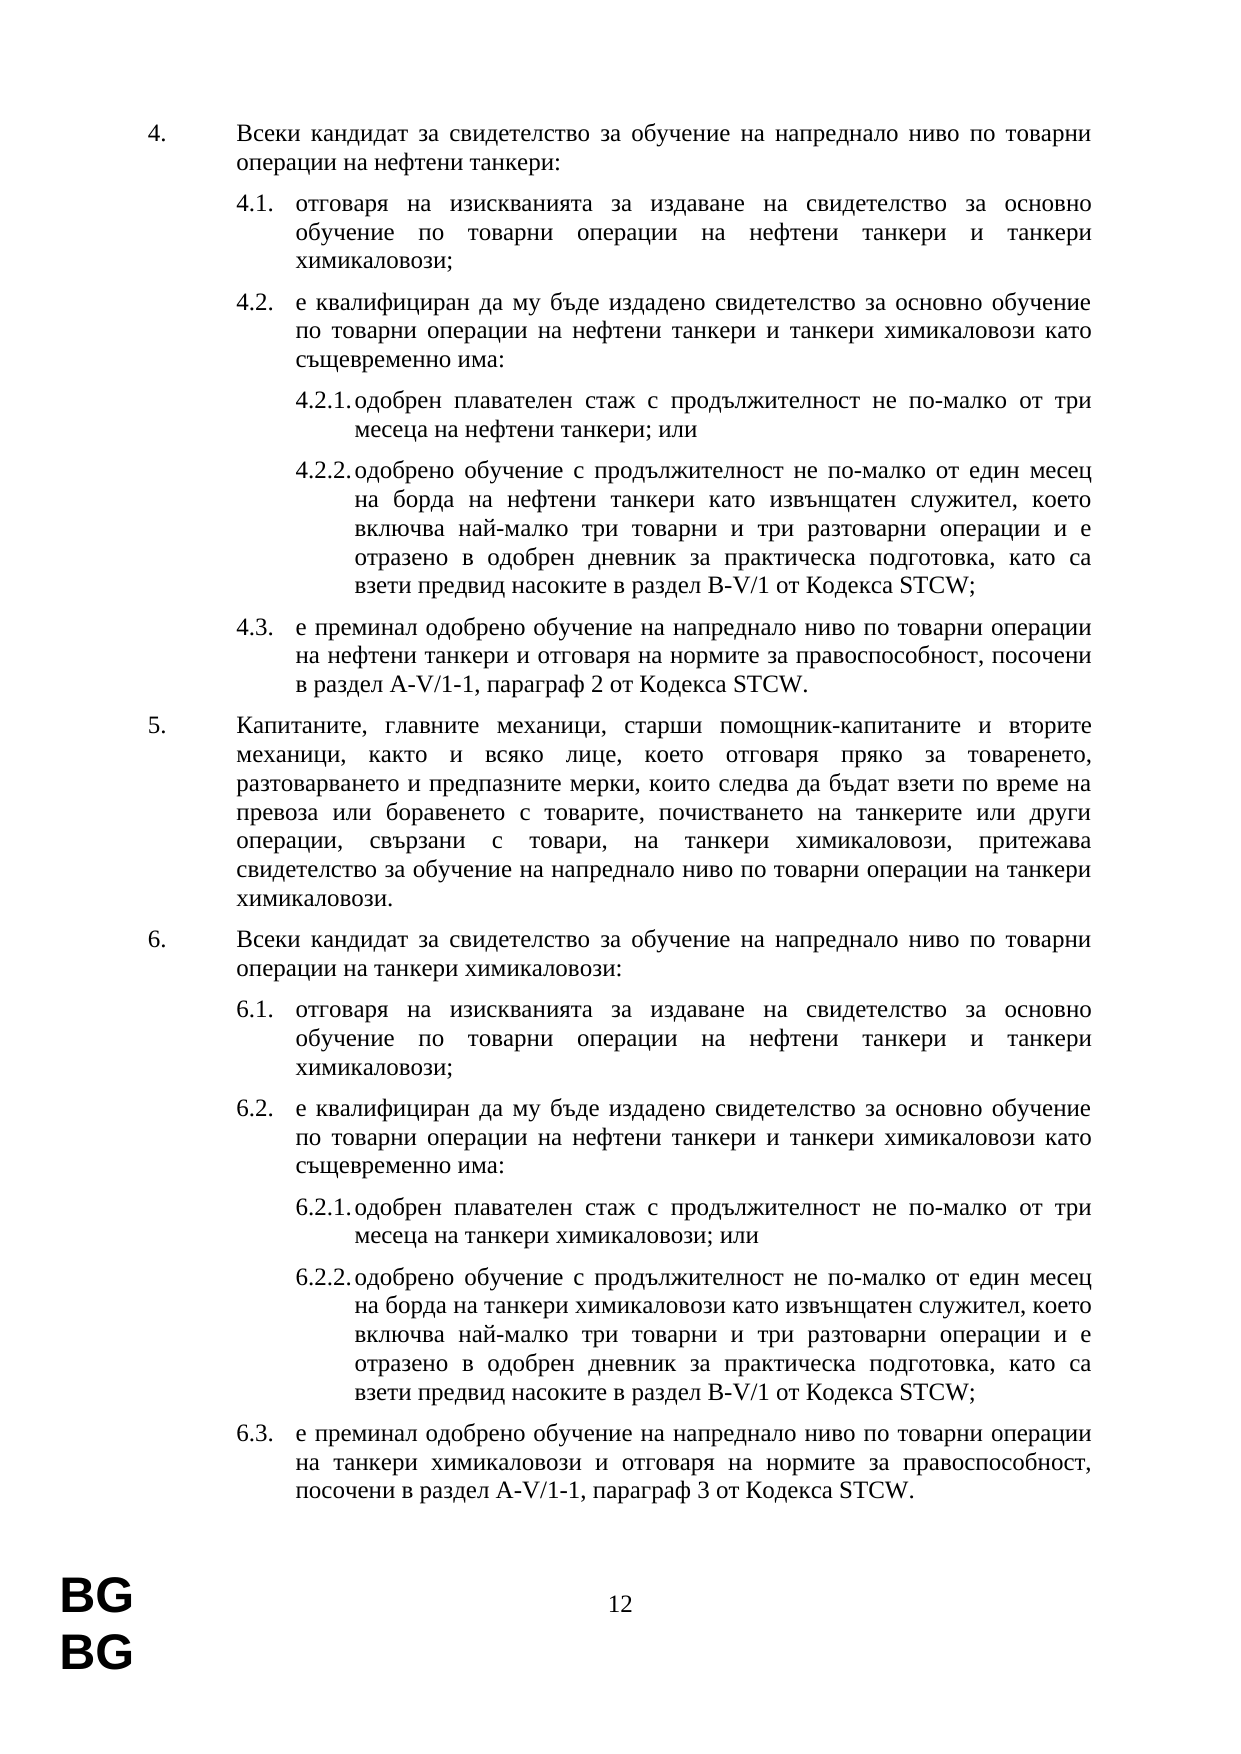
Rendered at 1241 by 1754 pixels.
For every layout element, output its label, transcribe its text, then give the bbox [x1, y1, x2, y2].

text 4.1. отговаря на изискванията за издаване на свидетелство за основно обучение по товарни операции на нефтени танкери и танкери химикаловози; [236, 188, 1092, 274]
text 6.3. е преминал одобрено обучение на напреднало ниво по товарни операции на танкери химикаловози и отговаря на нормите за правоспособност, посочени в раздел A-V/1-1, параграф 3 от Кодекса STCW. [236, 1418, 1092, 1504]
text 6.1. отговаря на изискванията за издаване на свидетелство за основно обучение по товарни операции на нефтени танкери и танкери химикаловози; [236, 994, 1092, 1081]
text 4.2.2. одобрено обучение с продължителност не по-малко от един месец на борда на нефтени танкери като извънщатен служител, което включва най-малко три товарни и три разтоварни операции и е отразено в одобрен дневник за практическа подготовка, като са взети предвид насоките в раздел B-V/1 от Кодекса STCW; [295, 456, 1092, 599]
text 4.2. е квалифициран да му бъде издадено свидетелство за основно обучение по товарни операции на нефтени танкери и танкери химикаловози като същевременно има: [236, 287, 1092, 373]
text 5. Капитаните, главните механици, старши помощник-капитаните и вторите механици, както и всяко лице, което отговаря пряко за товаренето, разтоварването и предпазните мерки, които следва да бъдат взети по време на превоза или боравенето с товарите, почистването на танкерите или други операции, свързани с товари, на танкери химикаловози, притежава свидетелство за обучение на напреднало ниво по товарни операции на танкери химикаловози. [148, 711, 1092, 912]
text 4.3. е преминал одобрено обучение на напреднало ниво по товарни операции на нефтени танкери и отговаря на нормите за правоспособност, посочени в раздел A-V/1-1, параграф 2 от Кодекса STCW. [236, 612, 1092, 698]
text 4.2.1. одобрен плавателен стаж с продължителност не по-малко от три месеца на нефтени танкери; или [295, 386, 1092, 443]
text 6. Всеки кандидат за свидетелство за обучение на напреднало ниво по товарни операции на танкери химикаловози: [148, 924, 1092, 982]
text 6.2. е квалифициран да му бъде издадено свидетелство за основно обучение по товарни операции на нефтени танкери и танкери химикаловози като същевременно има: [236, 1093, 1092, 1179]
text 6.2.1. одобрен плавателен стаж с продължителност не по-малко от три месеца на танкери химикаловози; или [295, 1192, 1092, 1249]
text 6.2.2. одобрено обучение с продължителност не по-малко от един месец на борда на танкери химикаловози като извънщатен служител, което включва най-малко три товарни и три разтоварни операции и е отразено в одобрен дневник за практическа подготовка, като са взети предвид насоките в раздел B-V/1 от Кодекса STCW; [295, 1262, 1092, 1406]
text 4. Всеки кандидат за свидетелство за обучение на напреднало ниво по товарни операции на нефтени танкери: [148, 118, 1092, 176]
